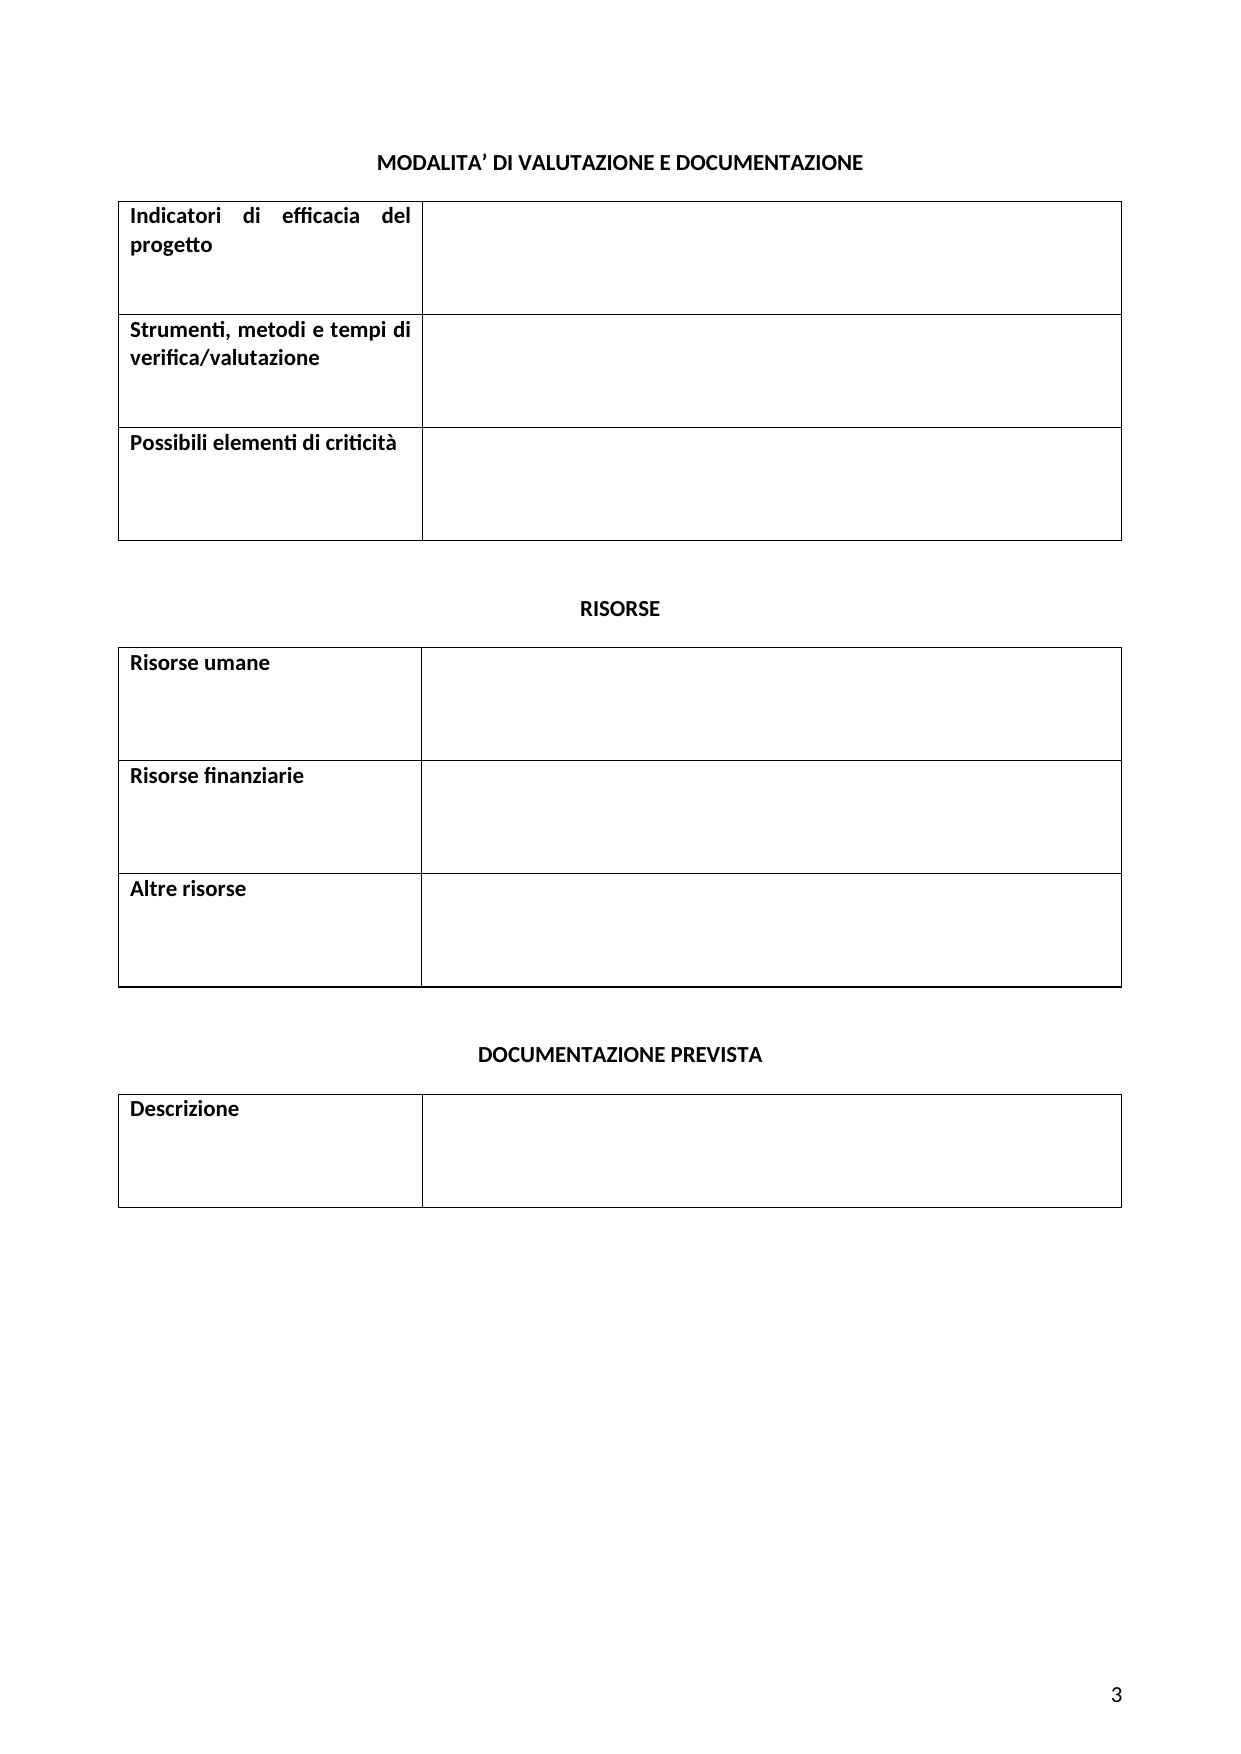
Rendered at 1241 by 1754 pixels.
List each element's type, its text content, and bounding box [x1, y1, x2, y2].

table_cell [422, 874, 1121, 986]
table_header Indicatori di efficacia del progetto [119, 202, 422, 314]
text DOCUMENTAZIONE PREVISTA [118, 1041, 1122, 1068]
table_cell [423, 428, 1121, 540]
table_cell Strumenti, metodi e tempi di verifica/valutazione [119, 315, 422, 427]
text RISORSE [118, 594, 1122, 622]
table_cell [422, 761, 1121, 873]
table_header [423, 1095, 1121, 1207]
text MODALITA’ DI VALUTAZIONE E DOCUMENTAZIONE [118, 148, 1122, 176]
table_cell Risorse finanziarie [119, 761, 421, 873]
table_cell Possibili elementi di criticità [119, 428, 422, 540]
table_cell Altre risorse [119, 874, 421, 986]
table_header [423, 202, 1121, 314]
table_cell [423, 315, 1121, 427]
table_header Descrizione [119, 1095, 422, 1207]
table_header [422, 648, 1121, 760]
table_header Risorse umane [119, 648, 421, 760]
